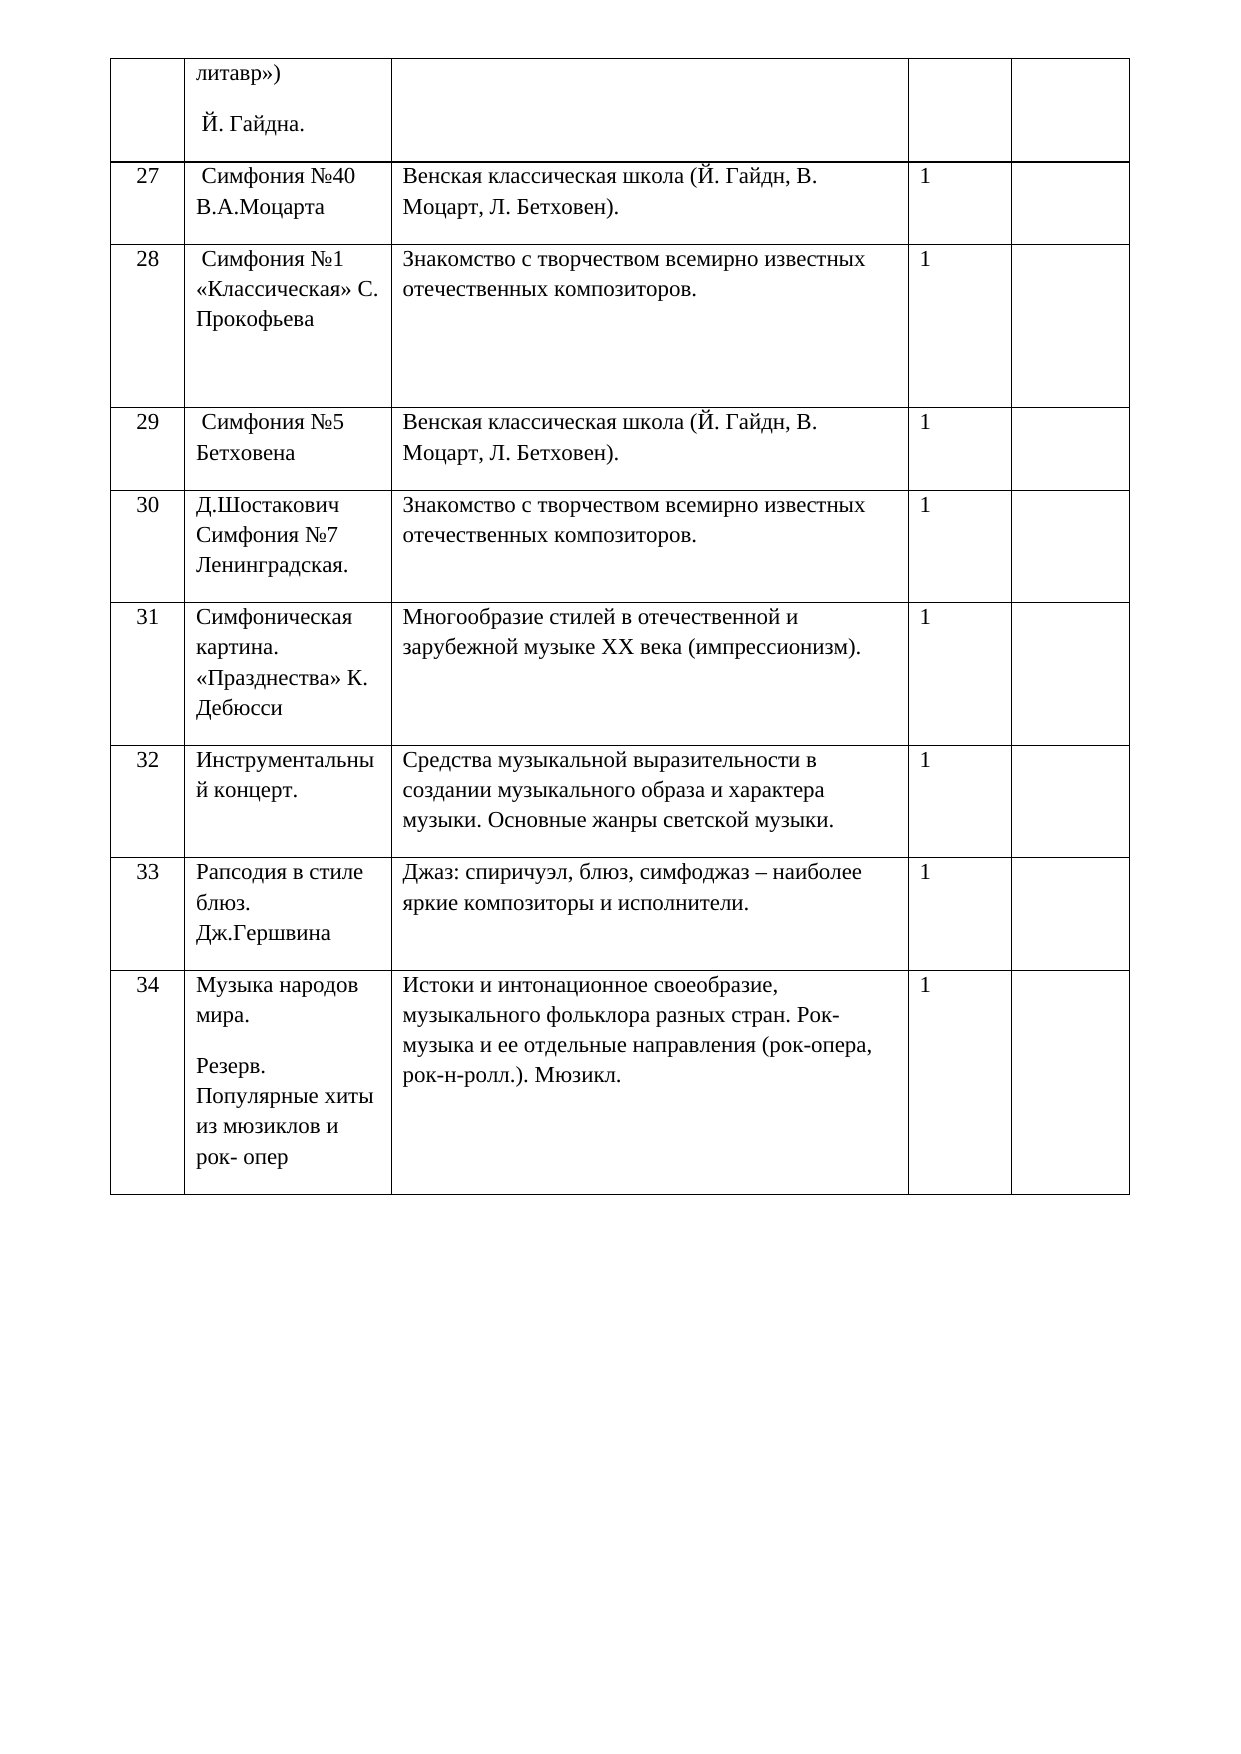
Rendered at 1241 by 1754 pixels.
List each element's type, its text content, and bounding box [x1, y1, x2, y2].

table_cell 1 [909, 746, 1011, 857]
table_cell 1 [909, 971, 1011, 1194]
table_cell [1012, 603, 1129, 745]
table_cell 27 [111, 163, 184, 244]
table_cell [1012, 59, 1129, 161]
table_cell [185, 59, 391, 161]
table_cell Многообразие стилей в отечественной и зарубежной музыке ХХ века (импрессионизм). [392, 603, 908, 745]
table_cell Знакомство с творчеством всемирно известных отечественных композиторов. [392, 491, 908, 602]
table_cell Средства музыкальной выразительности в создании музыкального образа и характера музыки. Основные жанры светской музыки. [392, 746, 908, 857]
table_cell 1 [909, 59, 1011, 161]
table_cell [1012, 245, 1129, 407]
table_cell [1012, 858, 1129, 970]
table_cell 33 [111, 858, 184, 970]
table_cell 1 [909, 603, 1011, 745]
table_cell 1 [909, 245, 1011, 407]
table_cell [1012, 491, 1129, 602]
table_cell 1 [909, 491, 1011, 602]
table_cell 31 [111, 603, 184, 745]
table_cell [1012, 408, 1129, 489]
table_cell Венская классическая школа (Й. Гайдн, В. Моцарт, Л. Бетховен). [392, 408, 908, 489]
table_cell Знакомство с творчеством всемирно известных отечественных композиторов. [392, 245, 908, 407]
table_cell 29 [111, 408, 184, 489]
table_cell Истоки и интонационное своеобразие, музыкального фольклора разных стран. Рок-музыка и ее отдельные направления (рок-опера, рок-н-ролл.). Мюзикл. [392, 971, 908, 1194]
table_cell 1 [909, 858, 1011, 970]
table_cell Рапсодия в стиле блюз. Дж.Гершвина [185, 858, 391, 970]
table_cell Симфония №1 «Классическая» С. Прокофьева [185, 245, 391, 407]
table_cell 34 [111, 971, 184, 1194]
table_cell [1012, 746, 1129, 857]
table_cell Музыка народов мира. Резерв. Популярные хиты из мюзиклов и рок- опер [185, 971, 391, 1194]
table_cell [392, 59, 908, 161]
table_cell 1 [909, 163, 1011, 244]
table_cell Д.Шостакович Симфония №7 Ленинградская. [185, 491, 391, 602]
table_cell Венская классическая школа (Й. Гайдн, В. Моцарт, Л. Бетховен). [392, 163, 908, 244]
table_cell [1012, 971, 1129, 1194]
table_cell Симфоническая картина. «Празднества» К. Дебюсси [185, 603, 391, 745]
table_cell 1 [909, 408, 1011, 489]
table_cell 30 [111, 491, 184, 602]
table_cell Джаз: спиричуэл, блюз, симфоджаз – наиболее яркие композиторы и исполнители. [392, 858, 908, 970]
table_cell 32 [111, 746, 184, 857]
table_cell Инструментальный концерт. [185, 746, 391, 857]
table_cell Симфония №40 В.А.Моцарта [185, 163, 391, 244]
table_cell 28 [111, 245, 184, 407]
table_cell Симфония №5 Бетховена [185, 408, 391, 489]
table_cell [1012, 163, 1129, 244]
table_cell 26 [111, 59, 184, 161]
